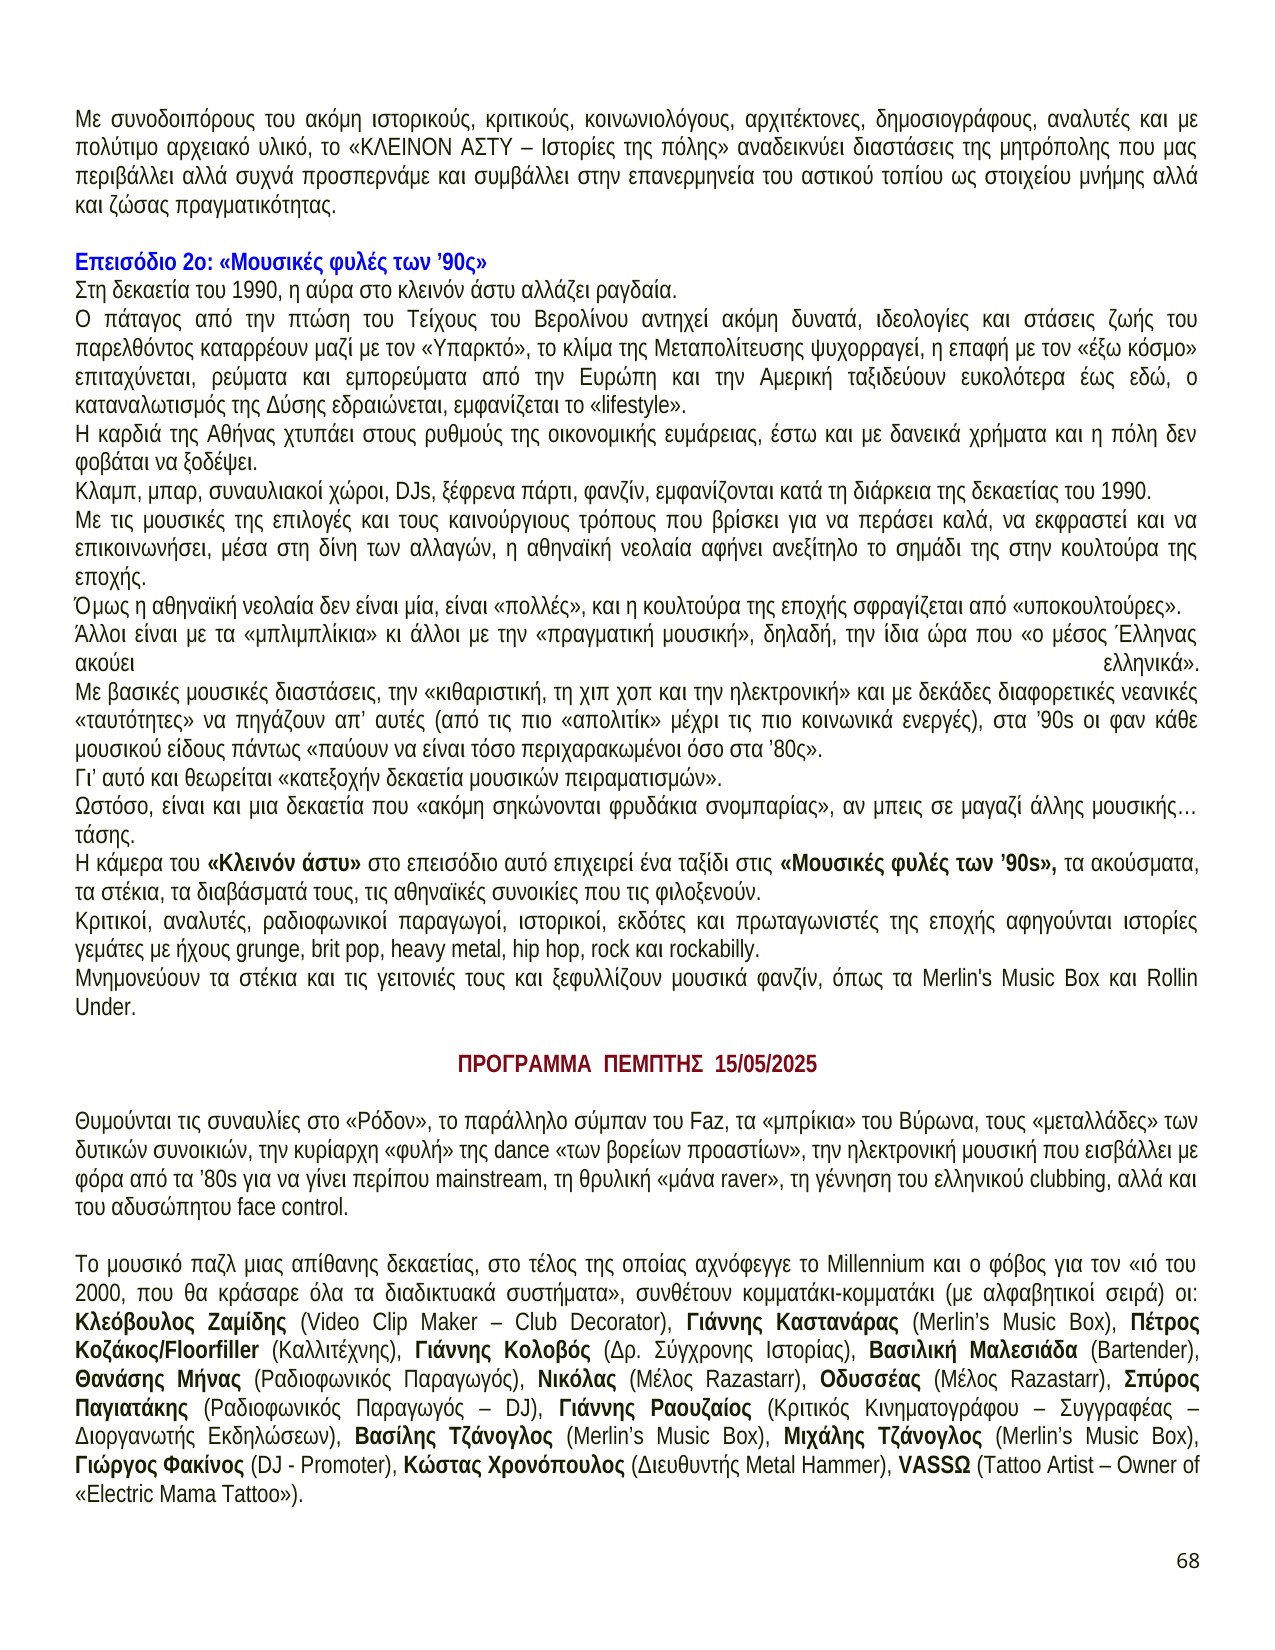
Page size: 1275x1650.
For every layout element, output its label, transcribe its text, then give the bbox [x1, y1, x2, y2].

text Το μουσικό παζλ μιας απίθανης δεκαετίας, στο τέλος της οποίας αχνόφεγγε το Millennium και ο φόβος για τον «ιό του 2000, που θα κράσαρε όλα τα διαδικτυακά συστήματα», συνθέτουν κομματάκι-κομματάκι (με αλφαβητικοί σειρά) οι: Κλεόβουλος Ζαμίδης (Video Clip Maker – Club Decorator), Γιάννης Καστανάρας (Merlin’s Music Box), Πέτρος Κοζάκος/Floorfiller (Καλλιτέχνης), Γιάννης Κολοβός (Δρ. Σύγχρονης Ιστορίας), Βασιλική Μαλεσιάδα (Bartender), Θανάσης Μήνας (Ραδιοφωνικός Παραγωγός), Νικόλας (Μέλος Razastarr), Οδυσσέας (Mέλος Razastarr), Σπύρος Παγιατάκης (Ραδιοφωνικός Παραγωγός – DJ), Γιάννης Ραουζαίος (Κριτικός Κινηματογράφου – Συγγραφέας – Διοργανωτής Εκδηλώσεων), Βασίλης Τζάνογλος (Merlin’s Music Box), Μιχάλης Τζάνογλος (Merlin’s Music Box), Γιώργος Φακίνος (DJ - Promoter), Κώστας Χρονόπουλος (Διευθυντής Metal Hammer), VASSΩ (Tattoo Artist – Owner of «Electric Mama Tattoo»). [75, 1249, 1200, 1507]
text Eπεισόδιο 2ο: «Μουσικές φυλές των ’90ς» [75, 247, 1200, 276]
text Κριτικοί, αναλυτές, ραδιοφωνικοί παραγωγοί, ιστορικοί, εκδότες και πρωταγωνιστές της εποχής αφηγούνται ιστορίες γεμάτες με ήχους grunge, brit pop, heavy metal, hip hop, rock και rockabilly. [75, 906, 1200, 963]
text Ωστόσο, είναι και μια δεκαετία που «ακόμη σηκώνονται φρυδάκια σνομπαρίας», αν μπεις σε μαγαζί άλλης μουσικής… τάσης. Η κάμερα του «Κλεινόν άστυ» στο επεισόδιο αυτό επιχειρεί ένα ταξίδι στις «Μουσικές φυλές των ’90s», τα ακούσματα, τα στέκια, τα διαβάσματά τους, τις αθηναϊκές συνοικίες που τις φιλοξενούν. [75, 791, 1200, 906]
text Με τις μουσικές της επιλογές και τους καινούργιους τρόπους που βρίσκει για να περάσει καλά, να εκφραστεί και να επικοινωνήσει, μέσα στη δίνη των αλλαγών, η αθηναϊκή νεολαία αφήνει ανεξίτηλο το σημάδι της στην κουλτούρα της εποχής. [75, 505, 1200, 591]
text Μνημονεύουν τα στέκια και τις γειτονιές τους και ξεφυλλίζουν μουσικά φανζίν, όπως τα Merlin's Music Box και Rollin Under. [75, 963, 1200, 1020]
text Κλαμπ, μπαρ, συναυλιακοί χώροι, DJs, ξέφρενα πάρτι, φανζίν, εμφανίζονται κατά τη διάρκεια της δεκαετίας του 1990. [75, 476, 1200, 505]
text Όμως η αθηναϊκή νεολαία δεν είναι μία, είναι «πολλές», και η κουλτούρα της εποχής σφραγίζεται από «υποκουλτούρες». [75, 591, 1200, 619]
text Θυμούνται τις συναυλίες στο «Ρόδον», το παράλληλο σύμπαν του Faz, τα «μπρίκια» του Βύρωνα, τους «μεταλλάδες» των δυτικών συνοικιών, την κυρίαρχη «φυλή» της dance «των βορείων προαστίων», την ηλεκτρονική μουσική που εισβάλλει με φόρα από τα ’80s για να γίνει περίπου mainstream, τη θρυλική «μάνα raver», τη γέννηση του ελληνικού clubbing, αλλά και του αδυσώπητου face control. [75, 1106, 1200, 1221]
text Γι’ αυτό και θεωρείται «κατεξοχήν δεκαετία μουσικών πειραματισμών». [75, 762, 1200, 791]
text Στη δεκαετία του 1990, η αύρα στο κλεινόν άστυ αλλάζει ραγδαία. [75, 276, 1200, 304]
text Άλλοι είναι με τα «μπλιμπλίκια» κι άλλοι με την «πραγματική μουσική», δηλαδή, την ίδια ώρα που «ο μέσος Έλληνας ακούει ελληνικά». Με βασικές μουσικές διαστάσεις, την «κιθαριστική, τη χιπ χοπ και την ηλεκτρονική» και με δεκάδες διαφορετικές νεανικές «ταυτότητες» να πηγάζουν απ’ αυτές (από τις πιο «απολιτίκ» μέχρι τις πιο κοινωνικά ενεργές), στα ’90s οι φαν κάθε μουσικού είδους πάντως «παύουν να είναι τόσο περιχαρακωμένοι όσο στα ’80ς». [75, 619, 1200, 762]
text Με συνοδοιπόρους του ακόμη ιστορικούς, κριτικούς, κοινωνιολόγους, αρχιτέκτονες, δημοσιογράφους, αναλυτές και με πολύτιμο αρχειακό υλικό, το «ΚΛΕΙΝΟΝ ΑΣΤΥ – Ιστορίες της πόλης» αναδεικνύει διαστάσεις της μητρόπολης που μας περιβάλλει αλλά συχνά προσπερνάμε και συμβάλλει στην επανερμηνεία του αστικού τοπίου ως στοιχείου μνήμης αλλά και ζώσας πραγματικότητας. [75, 104, 1200, 218]
text Η καρδιά της Αθήνας χτυπάει στους ρυθμούς της οικονομικής ευμάρειας, έστω και με δανεικά χρήματα και η πόλη δεν φοβάται να ξοδέψει. [75, 419, 1200, 476]
text ΠΡΟΓΡΑΜΜΑ ΠΕΜΠΤΗΣ 15/05/2025 [75, 1049, 1200, 1078]
text Ο πάταγος από την πτώση του Τείχους του Βερολίνου αντηχεί ακόμη δυνατά, ιδεολογίες και στάσεις ζωής του παρελθόντος καταρρέουν μαζί με τον «Υπαρκτό», το κλίμα της Μεταπολίτευσης ψυχορραγεί, η επαφή με τον «έξω κόσμο» επιταχύνεται, ρεύματα και εμπορεύματα από την Ευρώπη και την Αμερική ταξιδεύουν ευκολότερα έως εδώ, ο καταναλωτισμός της Δύσης εδραιώνεται, εμφανίζεται το «lifestyle». [75, 304, 1200, 419]
